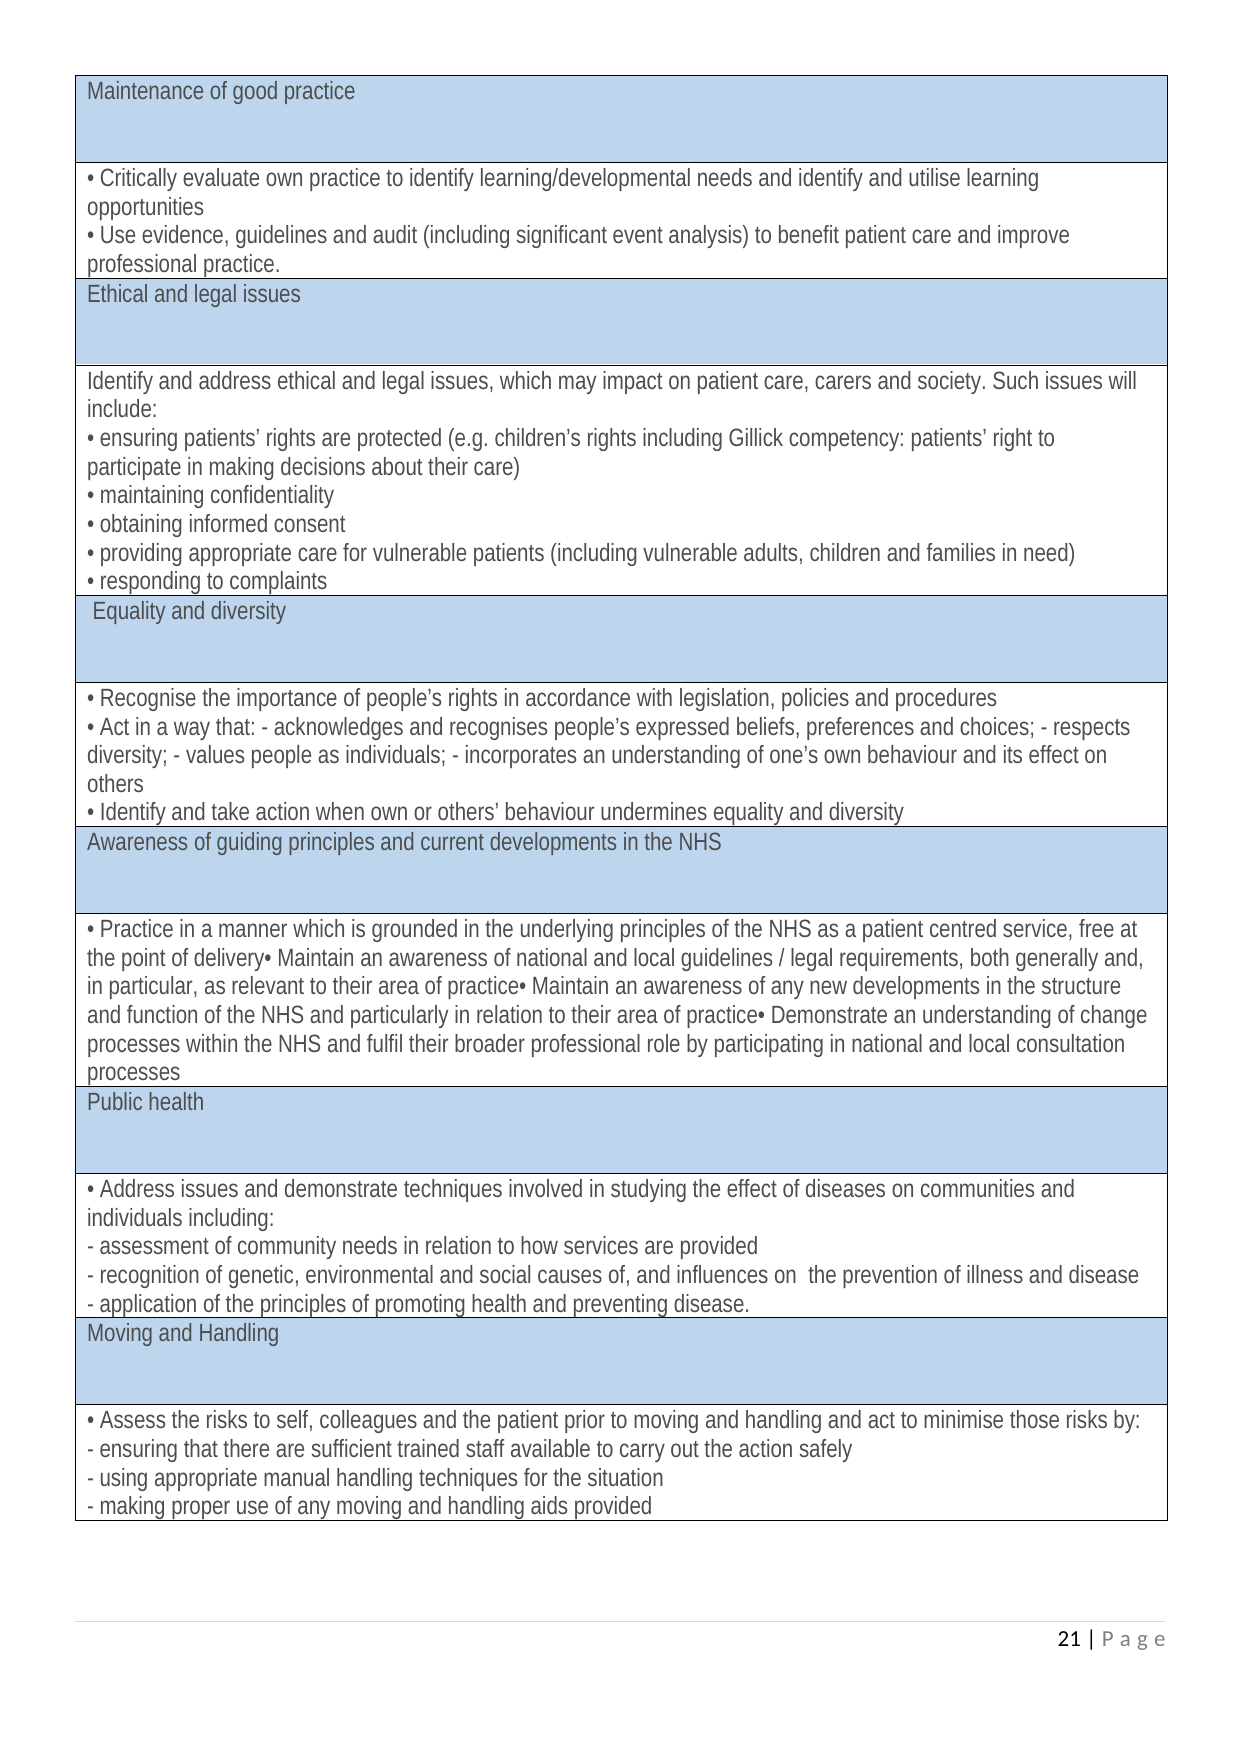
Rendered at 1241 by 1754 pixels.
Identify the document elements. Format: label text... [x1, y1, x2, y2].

table_cell • Critically evaluate own practice to identify learning/developmental needs and identify and utilise learning opportunities • Use evidence, guidelines and audit (including significant event analysis) to benefit patient care and improve professional practice. [76, 163, 1167, 278]
table_cell • Address issues and demonstrate techniques involved in studying the effect of diseases on communities and individuals including: - assessment of community needs in relation to how services are provided - recognition of genetic, environmental and social causes of, and influences on the prevention of illness and disease - application of the principles of promoting health and preventing disease. [76, 1174, 1167, 1317]
table_cell Ethical and legal issues [76, 279, 1167, 364]
table_cell • Practice in a manner which is grounded in the underlying principles of the NHS as a patient centred service, free at the point of delivery• Maintain an awareness of national and local guidelines / legal requirements, both generally and, in particular, as relevant to their area of practice• Maintain an awareness of any new developments in the structure and function of the NHS and particularly in relation to their area of practice• Demonstrate an understanding of change processes within the NHS and fulfil their broader professional role by participating in national and local consultation processes [76, 914, 1167, 1086]
table_cell Identify and address ethical and legal issues, which may impact on patient care, carers and society. Such issues will include: • ensuring patients’ rights are protected (e.g. children’s rights including Gillick competency: patients’ right to participate in making decisions about their care) • maintaining confidentiality • obtaining informed consent • providing appropriate care for vulnerable patients (including vulnerable adults, children and families in need) • responding to complaints [76, 366, 1167, 595]
table_cell Public health [76, 1087, 1167, 1173]
table_cell Moving and Handling [76, 1318, 1167, 1404]
table_cell Awareness of guiding principles and current developments in the NHS [76, 827, 1167, 913]
table_cell Equality and diversity [76, 596, 1167, 682]
table_cell • Assess the risks to self, colleagues and the patient prior to moving and handling and act to minimise those risks by: - ensuring that there are sufficient trained staff available to carry out the action safely - using appropriate manual handling techniques for the situation - making proper use of any moving and handling aids provided [76, 1405, 1167, 1520]
table_cell • Recognise the importance of people’s rights in accordance with legislation, policies and procedures • Act in a way that: - acknowledges and recognises people’s expressed beliefs, preferences and choices; - respects diversity; - values people as individuals; - incorporates an understanding of one’s own behaviour and its effect on others • Identify and take action when own or others’ behaviour undermines equality and diversity [76, 683, 1167, 826]
table_header Maintenance of good practice [76, 76, 1167, 162]
